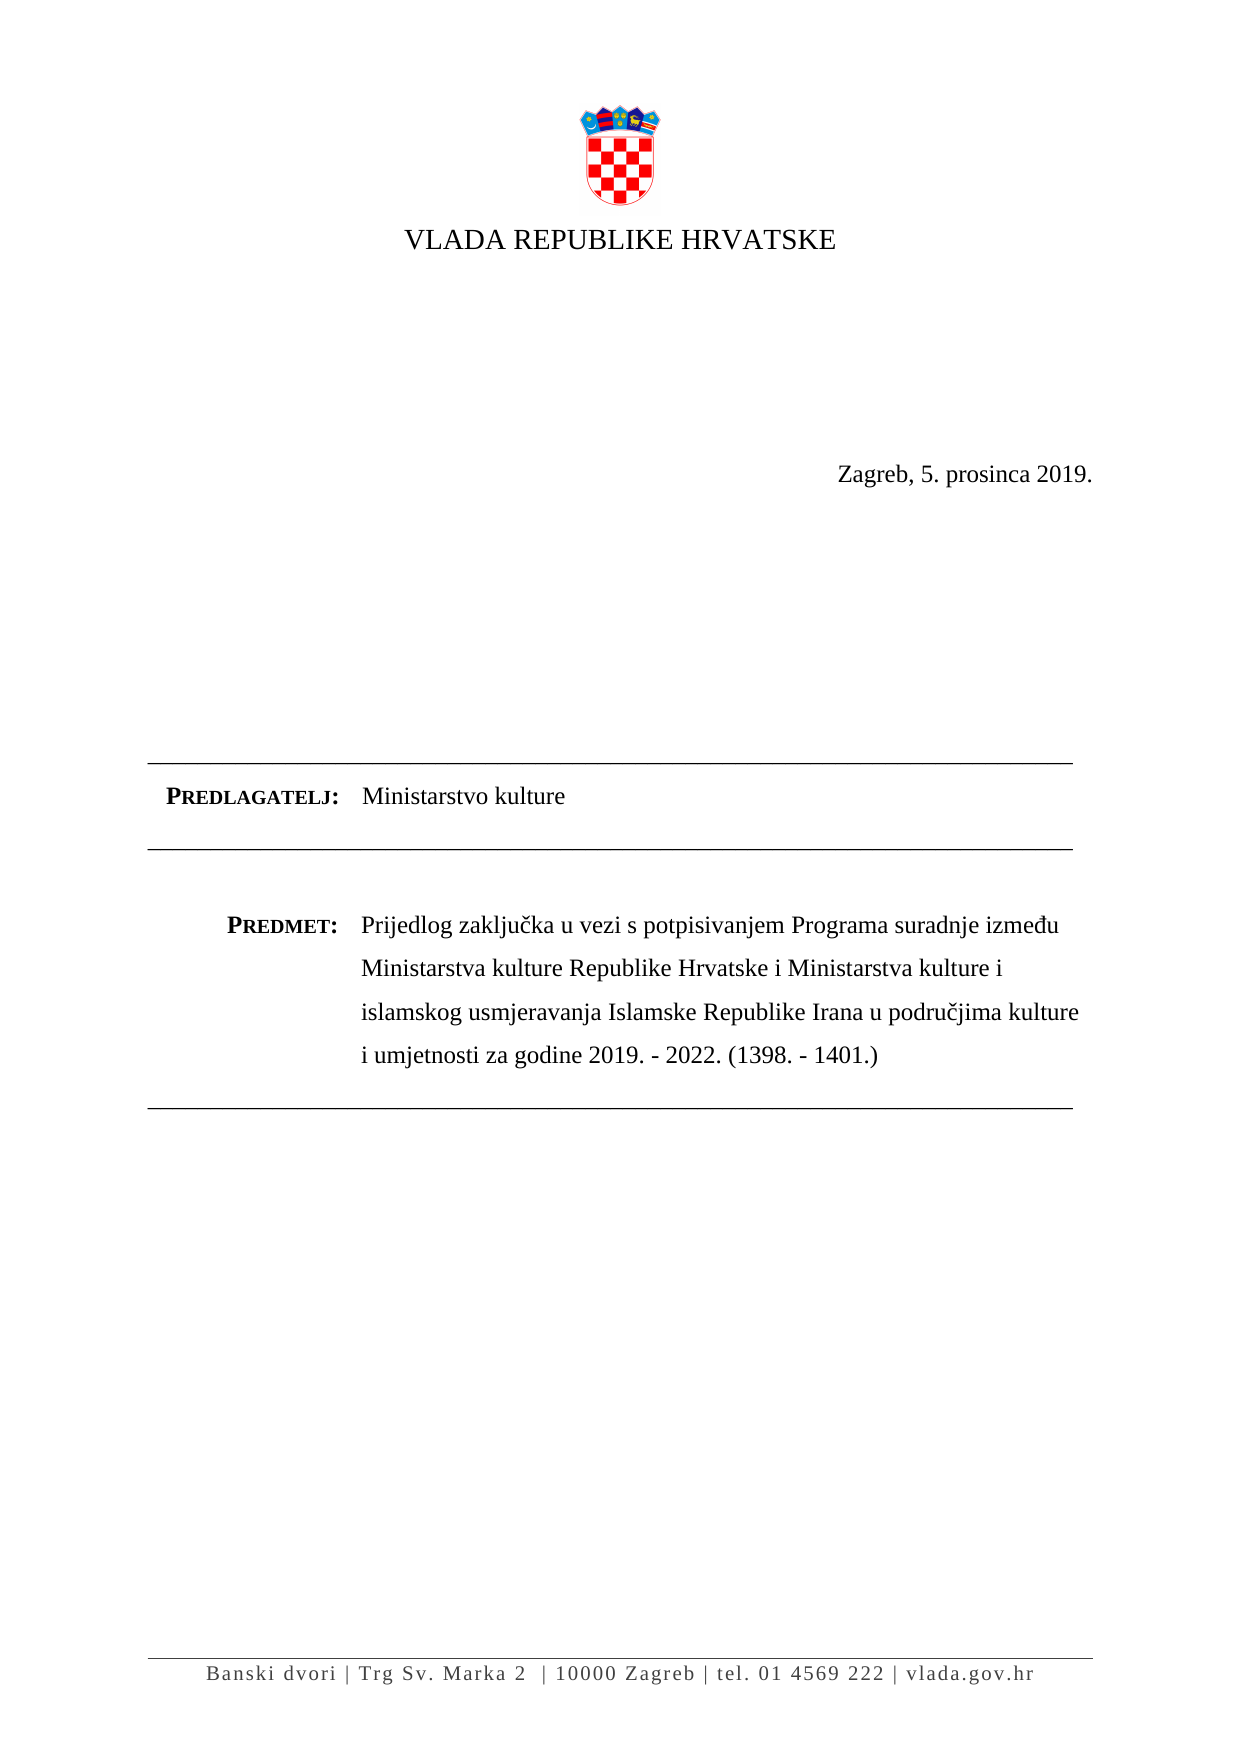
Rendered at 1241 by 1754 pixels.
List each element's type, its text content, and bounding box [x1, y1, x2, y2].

table_header Predlagatelj: [148, 781, 351, 824]
text Zagreb, 5. prosinca 2019. [148, 459, 1093, 488]
text __________________________________________________________________________ [148, 738, 1093, 767]
text VLADA REPUBLIKE HRVATSKE [148, 222, 1093, 255]
text __________________________________________________________________________ [148, 824, 1093, 853]
table_header Predmet: [148, 910, 349, 1083]
text __________________________________________________________________________ [148, 1083, 1093, 1111]
picture [578, 103, 662, 216]
table_header Prijedlog zaključka u vezi s potpisivanjem Programa suradnje između Ministarstva kulture Republike Hrvatske i Ministarstva kulture i islamskog usmjeravanja Islamske Republike Irana u područjima kulture i umjetnosti za godine 2019. - 2022. (1398. - 1401.) [350, 910, 1093, 1083]
table_header Ministarstvo kulture [351, 781, 1093, 824]
